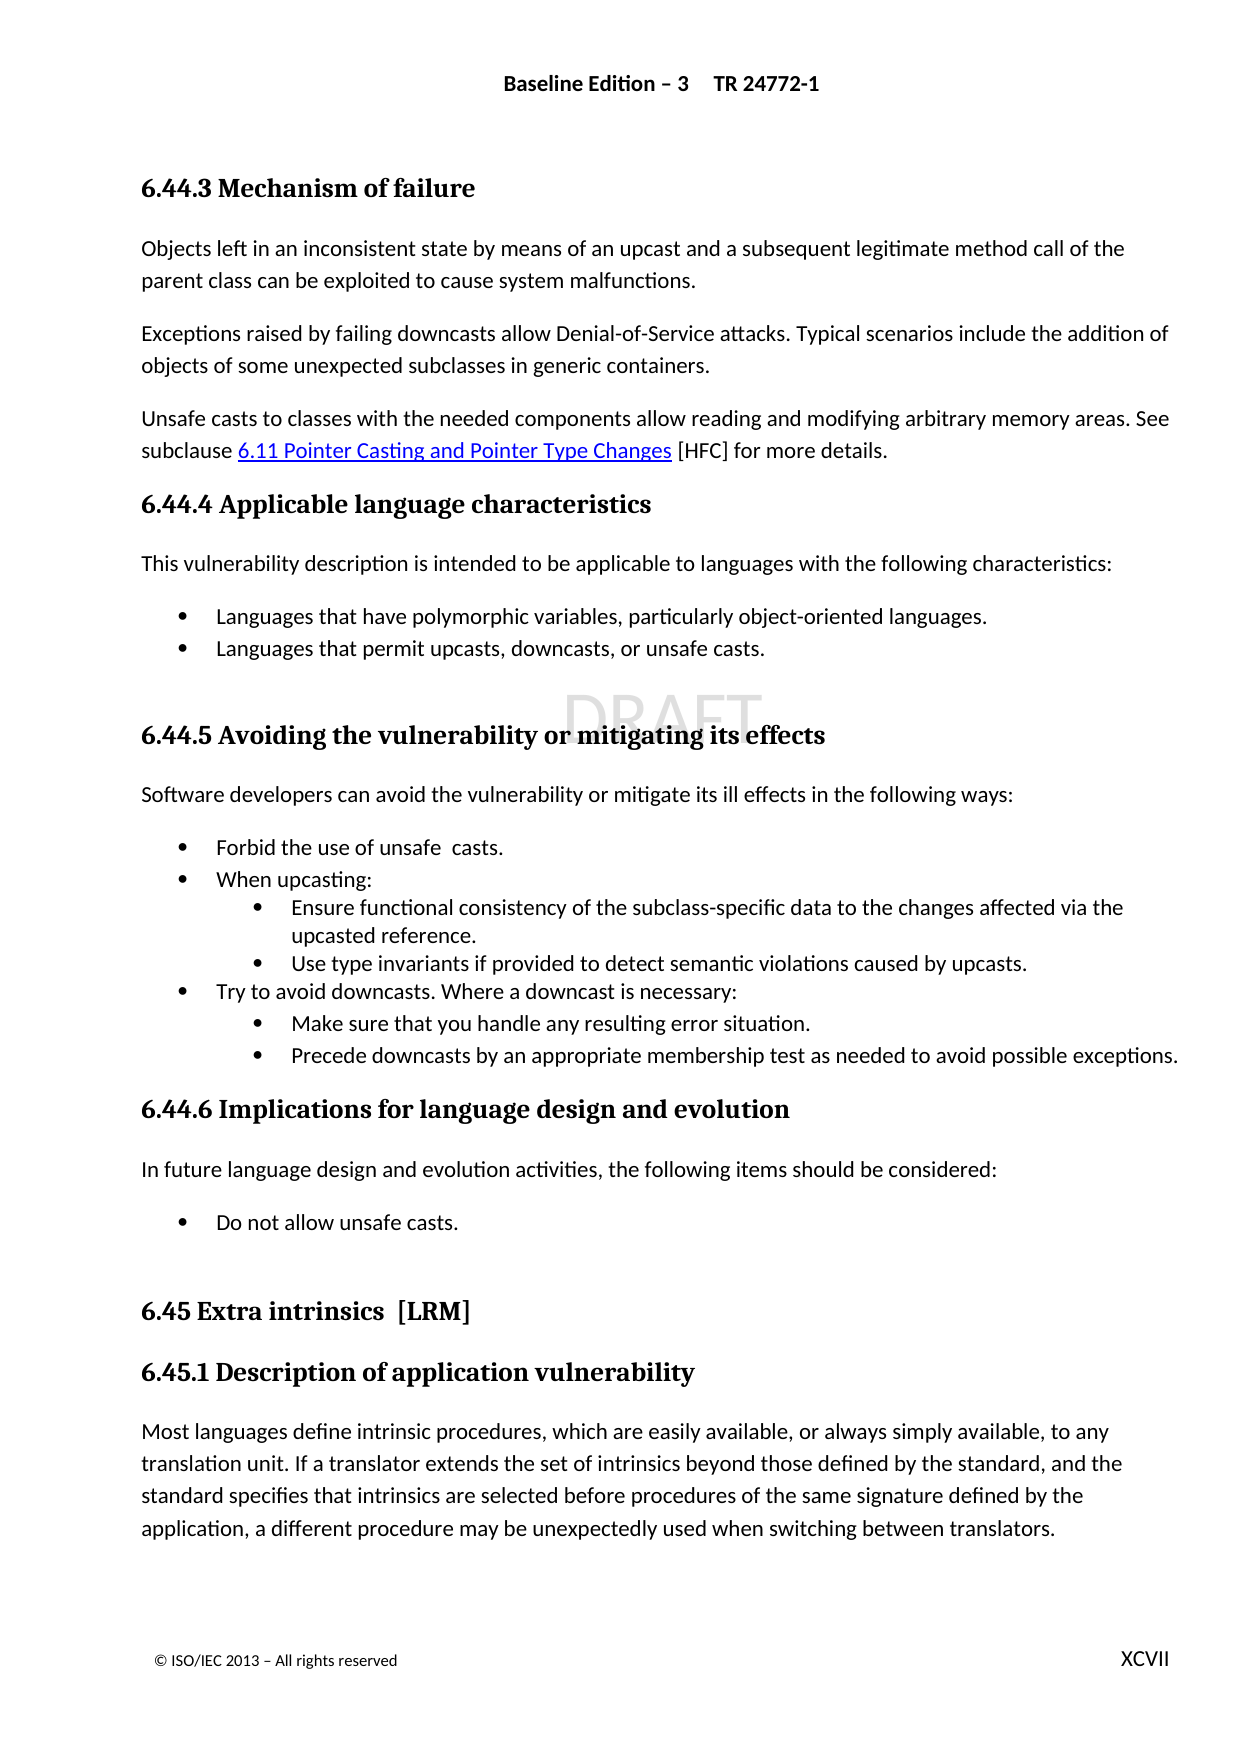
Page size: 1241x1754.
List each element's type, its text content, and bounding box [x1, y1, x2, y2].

subtitle 6.44.4 Applicable language characteristics [141, 489, 1182, 520]
text Objects left in an inconsistent state by means of an upcast and a subsequent legitimate method call of the parent class can be exploited to cause system malfunctions. [141, 234, 1182, 294]
text Software developers can avoid the vulnerability or mitigate its ill effects in the following ways: [141, 780, 1182, 808]
list When upcasting: [178, 865, 1182, 893]
text Exceptions raised by failing downcasts allow Denial-of-Service attacks. Typical scenarios include the addition of objects of some unexpected subclasses in generic containers. [141, 319, 1182, 379]
text In future language design and evolution activities, the following items should be considered: [141, 1155, 1182, 1183]
subtitle 6.44.3 Mechanism of failure [141, 173, 1182, 205]
text Most languages define intrinsic procedures, which are easily available, or always simply available, to any translation unit. If a translator extends the set of intrinsics beyond those defined by the standard, and the standard specifies that intrinsics are selected before procedures of the same signature defined by the application, a different procedure may be unexpectedly used when switching between translators. [141, 1417, 1182, 1542]
list Use type invariants if provided to detect semantic violations caused by upcasts. [253, 949, 1182, 977]
list Do not allow unsafe casts. [178, 1208, 1182, 1236]
list Languages that permit upcasts, downcasts, or unsafe casts. [178, 634, 1182, 663]
list Ensure functional consistency of the subclass-specific data to the changes affected via the upcasted reference. [253, 893, 1182, 949]
subtitle 6.45 Extra intrinsics [LRM] [141, 1296, 1182, 1328]
list Make sure that you handle any resulting error situation. [253, 1009, 1182, 1037]
subtitle 6.44.5 Avoiding the vulnerability or mitigating its effects [141, 720, 1182, 751]
subtitle 6.44.6 Implications for language design and evolution [141, 1094, 1182, 1126]
list Forbid the use of unsafe casts. [178, 833, 1182, 861]
subtitle 6.45.1 Description of application vulnerability [141, 1357, 1182, 1388]
text This vulnerability description is intended to be applicable to languages with the following characteristics: [141, 549, 1182, 577]
list Precede downcasts by an appropriate membership test as needed to avoid possible exceptions. [253, 1042, 1182, 1069]
text Unsafe casts to classes with the needed components allow reading and modifying arbitrary memory areas. See subclause 6.11 Pointer Casting and Pointer Type Changes [HFC] for more details. [141, 404, 1182, 464]
list Languages that have polymorphic variables, particularly object-oriented languages. [178, 602, 1182, 630]
list Try to avoid downcasts. Where a downcast is necessary: [178, 977, 1182, 1005]
